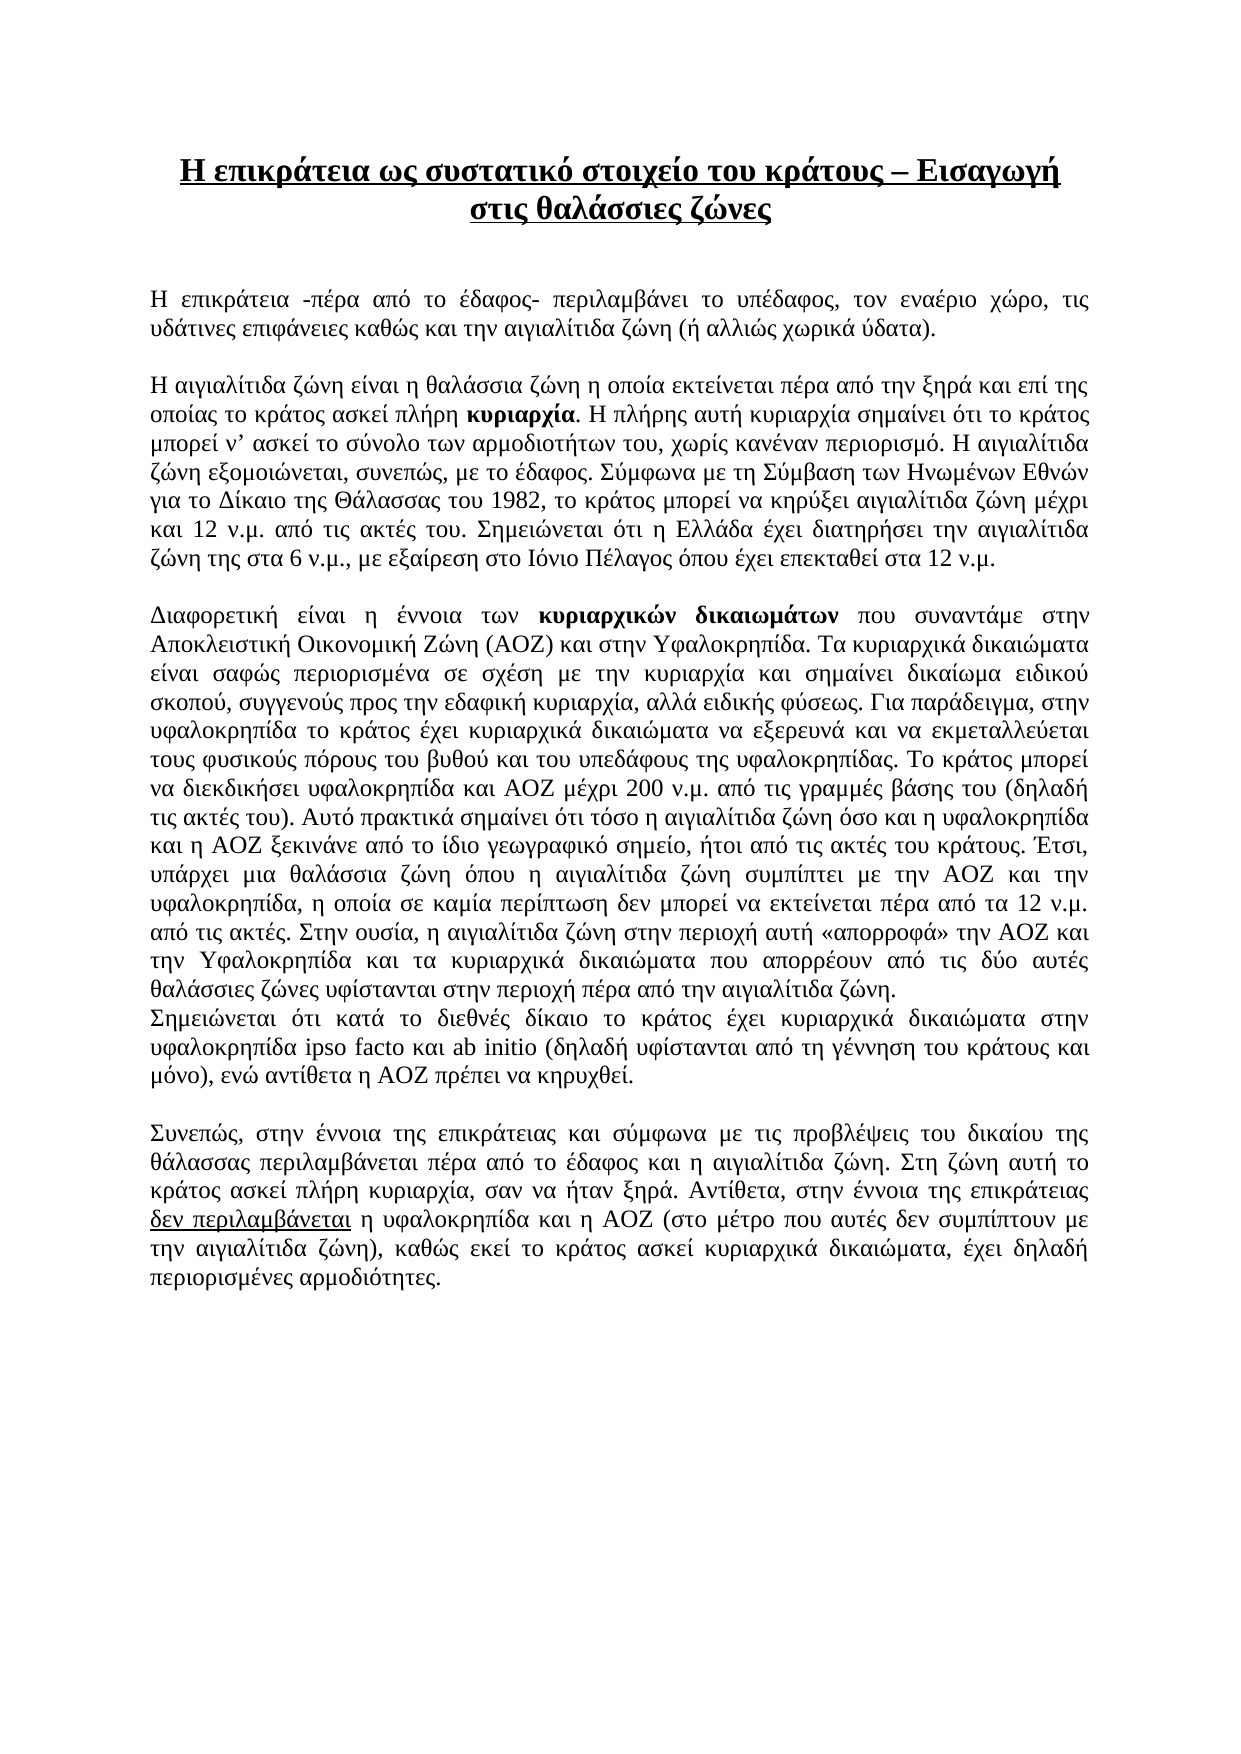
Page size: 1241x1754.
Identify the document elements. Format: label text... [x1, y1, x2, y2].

text Διαφορετική είναι η έννοια των κυριαρχικών δικαιωμάτων που συναντάμε στην Αποκλειστική Οικονομική Ζώνη (ΑΟΖ) και στην Υφαλοκρηπίδα. Τα κυριαρχικά δικαιώματα είναι σαφώς περιορισμένα σε σχέση με την κυριαρχία και σημαίνει δικαίωμα ειδικού σκοπού, συγγενούς προς την εδαφική κυριαρχία, αλλά ειδικής φύσεως. Για παράδειγμα, στην υφαλοκρηπίδα το κράτος έχει κυριαρχικά δικαιώματα να εξερευνά και να εκμεταλλεύεται τους φυσικούς πόρους του βυθού και του υπεδάφους της υφαλοκρηπίδας. Το κράτος μπορεί να διεκδικήσει υφαλοκρηπίδα και ΑΟΖ μέχρι 200 ν.μ. από τις γραμμές βάσης του (δηλαδή τις ακτές του). Αυτό πρακτικά σημαίνει ότι τόσο η αιγιαλίτιδα ζώνη όσο και η υφαλοκρηπίδα και η ΑΟΖ ξεκινάνε από το ίδιο γεωγραφικό σημείο, ήτοι από τις ακτές του κράτους. Έτσι, υπάρχει μια θαλάσσια ζώνη όπου η αιγιαλίτιδα ζώνη συμπίπτει με την ΑΟΖ και την υφαλοκρηπίδα, η οποία σε καμία περίπτωση δεν μπορεί να εκτείνεται πέρα από τα 12 ν.μ. από τις ακτές. Στην ουσία, η αιγιαλίτιδα ζώνη στην περιοχή αυτή «απορροφά» την ΑΟΖ και την Υφαλοκρηπίδα και τα κυριαρχικά δικαιώματα που απορρέουν από τις δύο αυτές θαλάσσιες ζώνες υφίστανται στην περιοχή πέρα από την αιγιαλίτιδα ζώνη. [150, 600, 1090, 1003]
text Σημειώνεται ότι κατά το διεθνές δίκαιο το κράτος έχει κυριαρχικά δικαιώματα στην υφαλοκρηπίδα ipso facto και ab initio (δηλαδή υφίστανται από τη γέννηση του κράτους και μόνο), ενώ αντίθετα η ΑΟΖ πρέπει να κηρυχθεί. [150, 1003, 1090, 1089]
text Η επικράτεια -πέρα από το έδαφος- περιλαμβάνει το υπέδαφος, τον εναέριο χώρο, τις υδάτινες επιφάνειες καθώς και την αιγιαλίτιδα ζώνη (ή αλλιώς χωρικά ύδατα). [150, 284, 1090, 342]
text Η αιγιαλίτιδα ζώνη είναι η θαλάσσια ζώνη η οποία εκτείνεται πέρα από την ξηρά και επί της οποίας το κράτος ασκεί πλήρη κυριαρχία. Η πλήρης αυτή κυριαρχία σημαίνει ότι το κράτος μπορεί ν’ ασκεί το σύνολο των αρμοδιοτήτων του, χωρίς κανέναν περιορισμό. Η αιγιαλίτιδα ζώνη εξομοιώνεται, συνεπώς, με το έδαφος. Σύμφωνα με τη Σύμβαση των Ηνωμένων Εθνών για το Δίκαιο της Θάλασσας του 1982, το κράτος μπορεί να κηρύξει αιγιαλίτιδα ζώνη μέχρι και 12 ν.μ. από τις ακτές του. Σημειώνεται ότι η Ελλάδα έχει διατηρήσει την αιγιαλίτιδα ζώνη της στα 6 ν.μ., με εξαίρεση στο Ιόνιο Πέλαγος όπου έχει επεκταθεί στα 12 ν.μ. [150, 370, 1090, 572]
text Συνεπώς, στην έννοια της επικράτειας και σύμφωνα με τις προβλέψεις του δικαίου της θάλασσας περιλαμβάνεται πέρα από το έδαφος και η αιγιαλίτιδα ζώνη. Στη ζώνη αυτή το κράτος ασκεί πλήρη κυριαρχία, σαν να ήταν ξηρά. Αντίθετα, στην έννοια της επικράτειας δεν περιλαμβάνεται η υφαλοκρηπίδα και η ΑΟΖ (στο μέτρο που αυτές δεν συμπίπτουν με την αιγιαλίτιδα ζώνη), καθώς εκεί το κράτος ασκεί κυριαρχικά δικαιώματα, έχει δηλαδή περιορισμένες αρμοδιότητες. [150, 1118, 1090, 1290]
text Η επικράτεια ως συστατικό στοιχείο του κράτους – Εισαγωγή στις θαλάσσιες ζώνες [150, 150, 1090, 227]
